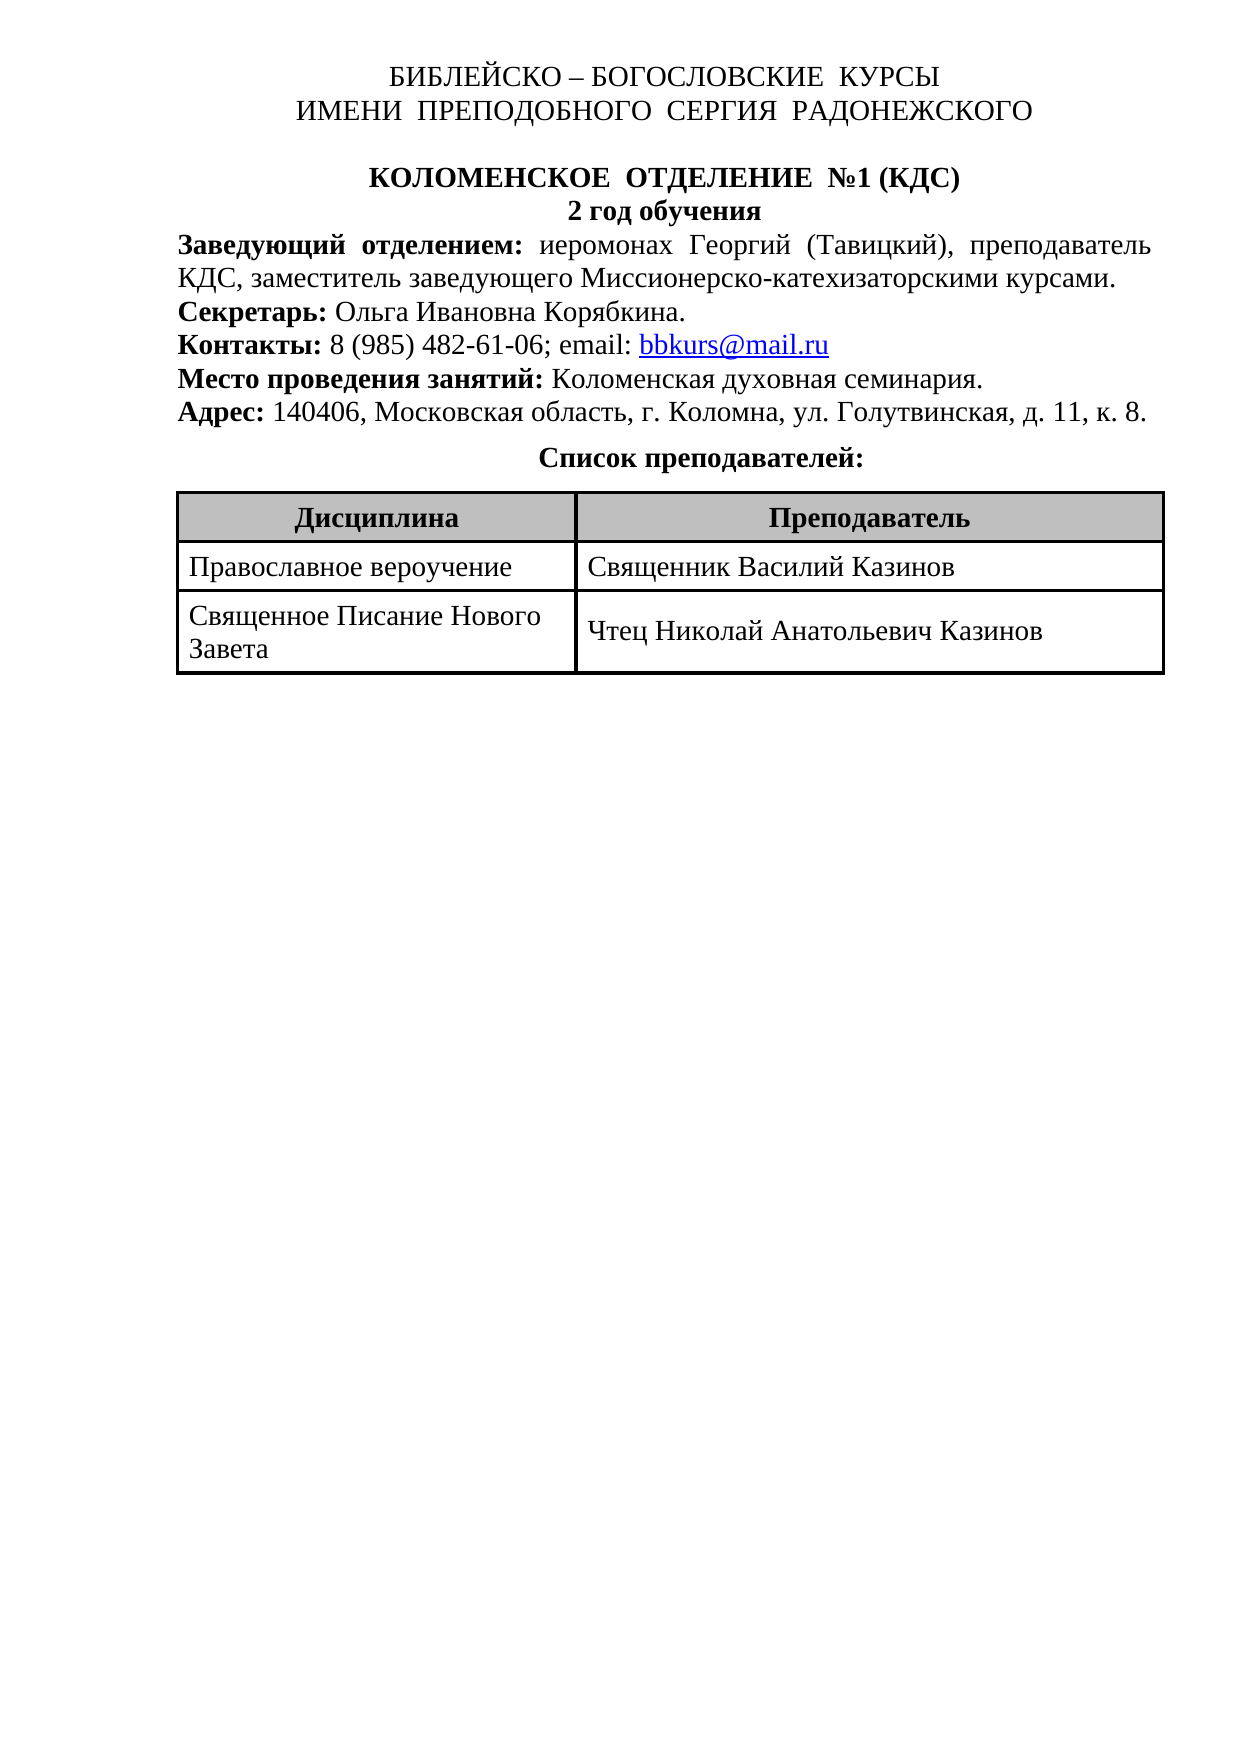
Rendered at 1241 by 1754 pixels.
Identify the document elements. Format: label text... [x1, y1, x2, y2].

text Заведующий отделением: иеромонах Георгий (Тавицкий), преподаватель КДС, заместитель заведующего Миссионерско-катехизаторскими курсами. [177, 227, 1152, 294]
text Имени Преподобного Сергия Радонежского [177, 93, 1152, 126]
text Место проведения занятий: Коломенская духовная семинария. [177, 361, 1152, 394]
text Секретарь: Ольга Ивановна Корябкина. [177, 294, 1152, 327]
text Список преподавателей: [177, 441, 1152, 474]
table_header Дисциплина [179, 494, 574, 540]
table_cell Священник Василий Казинов [578, 543, 1162, 589]
text Библейско – Богословские курсы [177, 59, 1152, 93]
text Адрес: 140406, Московская область, г. Коломна, ул. Голутвинская, д. 11, к. 8. [177, 394, 1152, 428]
text 2 год обучения [177, 193, 1152, 227]
table_cell Православное вероучение [179, 543, 574, 589]
text Контакты: 8 (985) 482-61-06; email: bbkurs@mail.ru [177, 327, 1152, 361]
table_header Преподаватель [578, 494, 1162, 540]
table_cell Священное Писание Нового Завета [179, 592, 574, 671]
text Коломенское отделение №1 (Кдс) [177, 160, 1152, 193]
table_cell Чтец Николай Анатольевич Казинов [578, 592, 1162, 671]
